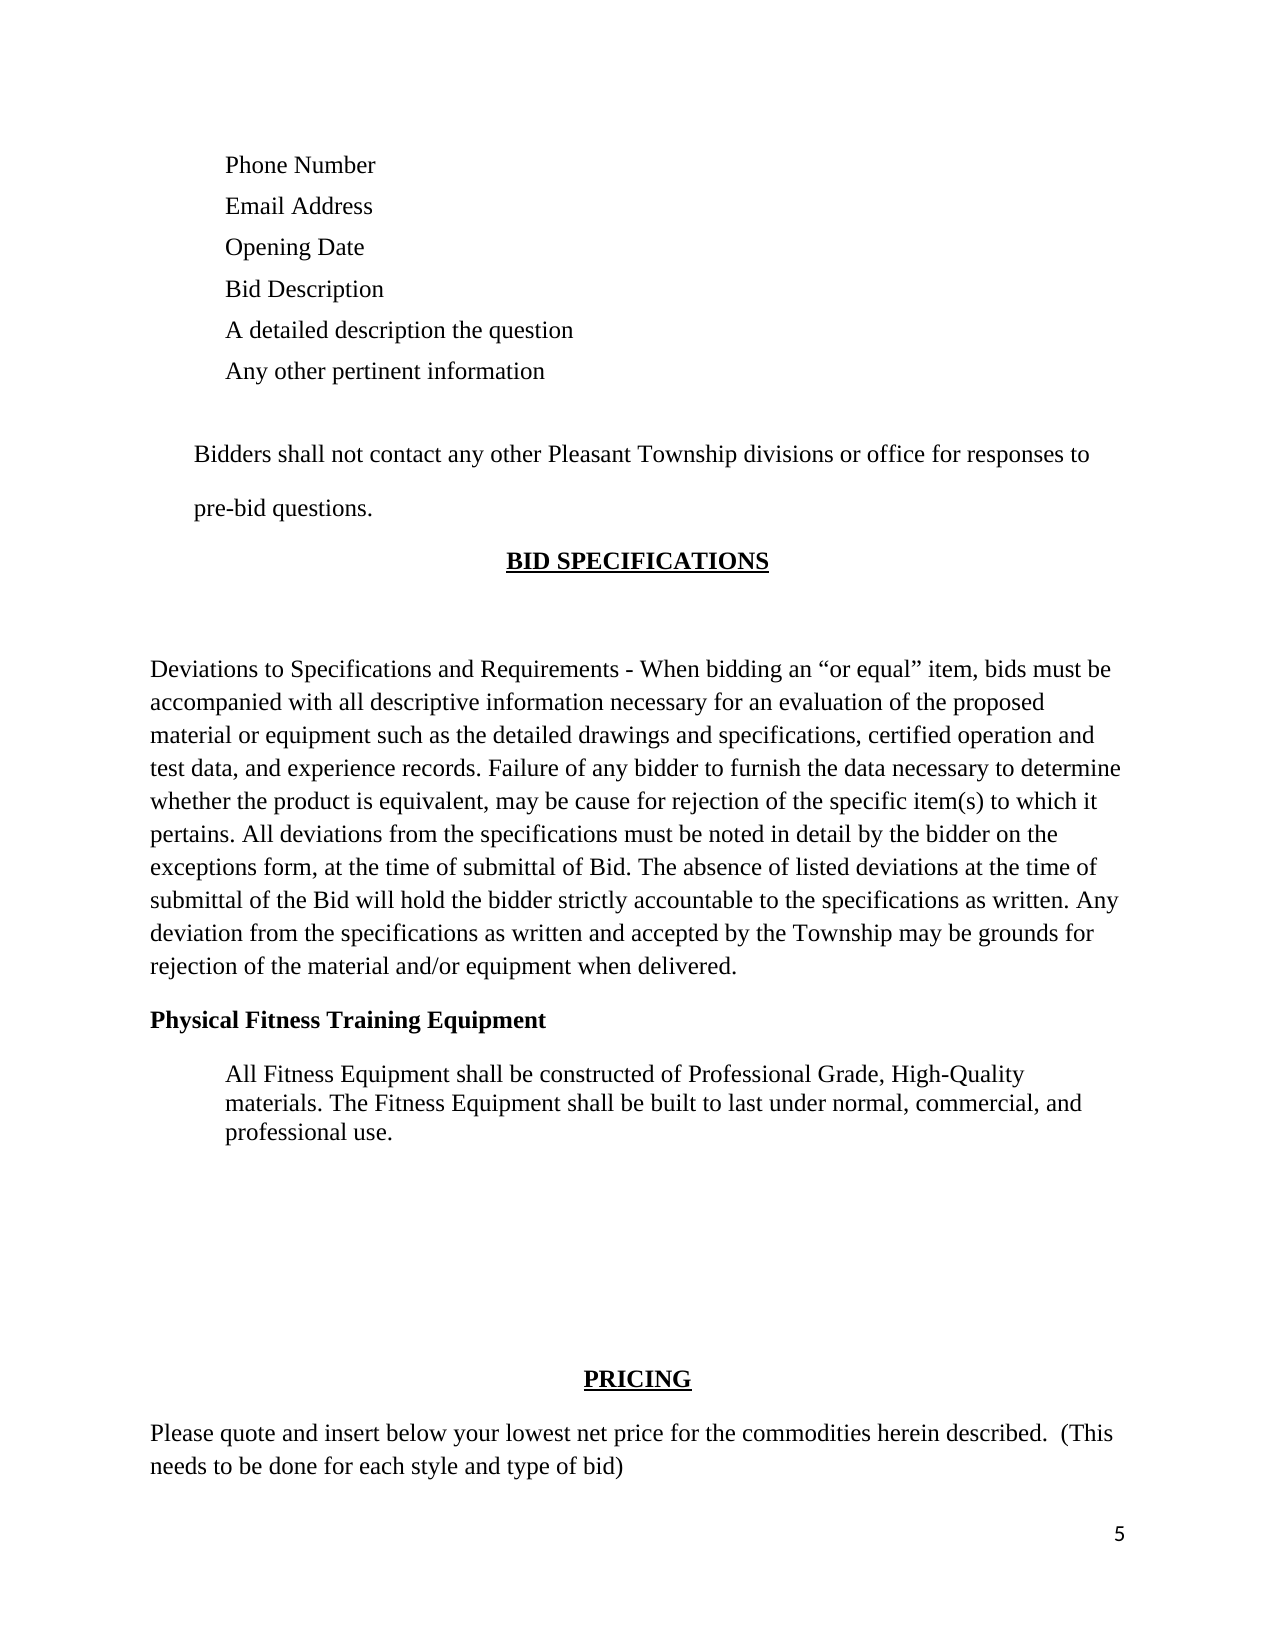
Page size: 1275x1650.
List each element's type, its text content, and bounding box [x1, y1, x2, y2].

text All Fitness Equipment shall be constructed of Professional Grade, High-Quality materials. The Fitness Equipment shall be built to last under normal, commercial, and professional use. [225, 1059, 1125, 1145]
text pre-bid questions. [150, 493, 1125, 521]
text Email Address [150, 191, 1125, 220]
text A detailed description the question [150, 315, 1125, 344]
text Please quote and insert below your lowest net price for the commodities herein described. (This needs to be done for each style and type of bid) [150, 1418, 1125, 1480]
text BID SPECIFICATIONS [150, 546, 1125, 575]
text Bid Description [150, 274, 1125, 302]
text Bidders shall not contact any other Pleasant Township divisions or office for responses to [150, 439, 1125, 467]
text Any other pertinent information [150, 356, 1125, 385]
text Phone Number [150, 150, 1125, 179]
text Opening Date [150, 232, 1125, 261]
text Physical Fitness Training Equipment [150, 1005, 1125, 1034]
text PRICING [150, 1364, 1125, 1393]
text Deviations to Specifications and Requirements - When bidding an “or equal” item, bids must be accompanied with all descriptive information necessary for an evaluation of the proposed material or equipment such as the detailed drawings and specifications, certified operation and test data, and experience records. Failure of any bidder to furnish the data necessary to determine whether the product is equivalent, may be cause for rejection of the specific item(s) to which it pertains. All deviations from the specifications must be noted in detail by the bidder on the exceptions form, at the time of submittal of Bid. The absence of listed deviations at the time of submittal of the Bid will hold the bidder strictly accountable to the specifications as written. Any deviation from the specifications as written and accepted by the Township may be grounds for rejection of the material and/or equipment when delivered. [150, 654, 1125, 980]
